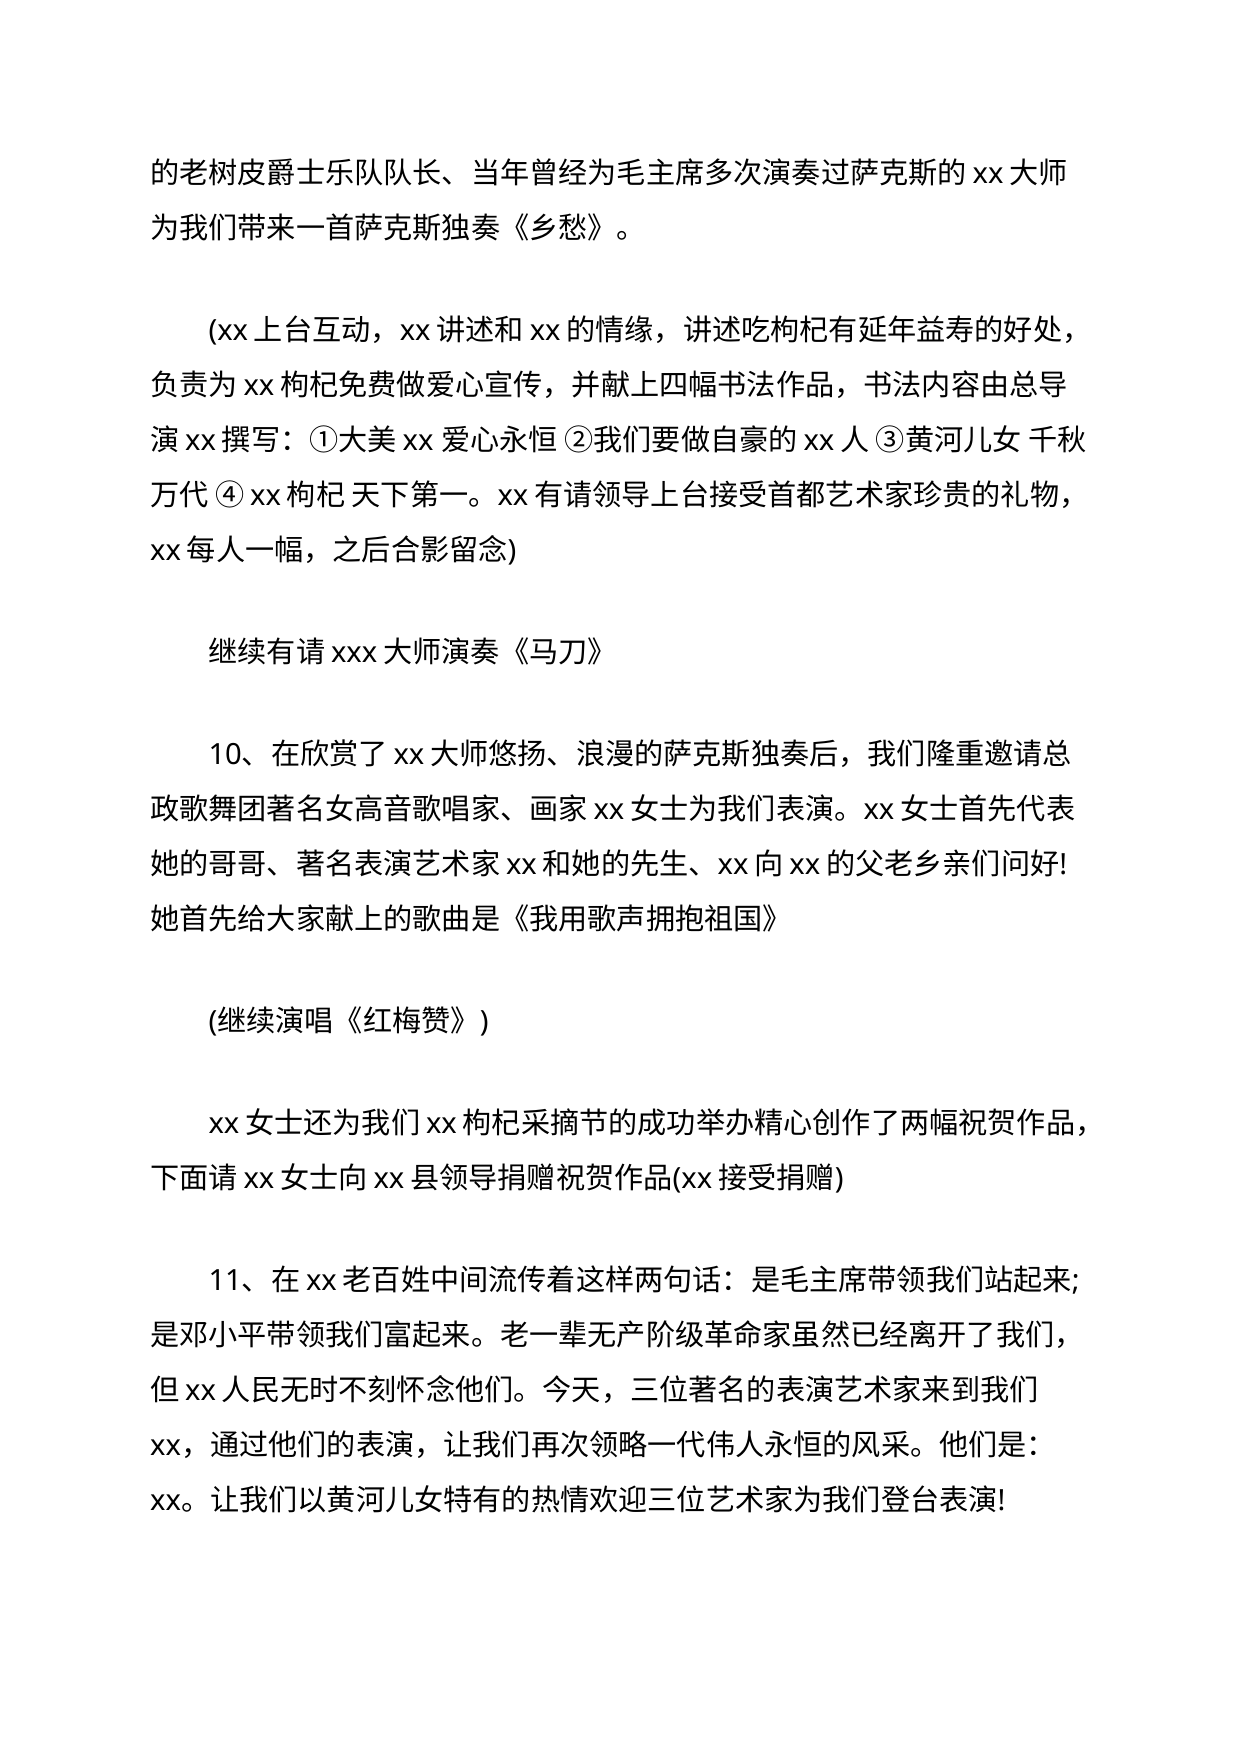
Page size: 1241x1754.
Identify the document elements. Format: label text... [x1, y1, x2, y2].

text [150, 150, 1090, 247]
text (xx上台互动，xx讲述和xx的情缘，讲述吃枸杞有延年益寿的好处，负责为xx枸杞免费做爱心宣传，并献上四幅书法作品，书法内容由总导演xx撰写：①大美xx 爱心永恒 ②我们要做自豪的xx人 ③黄河儿女 千秋万代 ④xx枸杞 天下第一。xx有请领导上台接受首都艺术家珍贵的礼物，xx每人一幅，之后合影留念) [150, 307, 1090, 569]
text 10、在欣赏了xx大师悠扬、浪漫的萨克斯独奏后，我们隆重邀请总政歌舞团著名女高音歌唱家、画家xx女士为我们表演。xx女士首先代表她的哥哥、著名表演艺术家xx和她的先生、xx向xx的父老乡亲们问好!她首先给大家献上的歌曲是《我用歌声拥抱祖国》 [150, 731, 1090, 938]
text 继续有请xxx大师演奏《马刀》 [150, 629, 1090, 671]
text 11、在xx老百姓中间流传着这样两句话：是毛主席带领我们站起来;是邓小平带领我们富起来。老一辈无产阶级革命家虽然已经离开了我们，但xx人民无时不刻怀念他们。今天，三位著名的表演艺术家来到我们xx，通过他们的表演，让我们再次领略一代伟人永恒的风采。他们是：xx。让我们以黄河儿女特有的热情欢迎三位艺术家为我们登台表演! [150, 1256, 1090, 1519]
text xx女士还为我们xx枸杞采摘节的成功举办精心创作了两幅祝贺作品，下面请xx女士向xx县领导捐赠祝贺作品(xx接受捐赠) [150, 1099, 1090, 1197]
text (继续演唱《红梅赞》) [150, 997, 1090, 1040]
